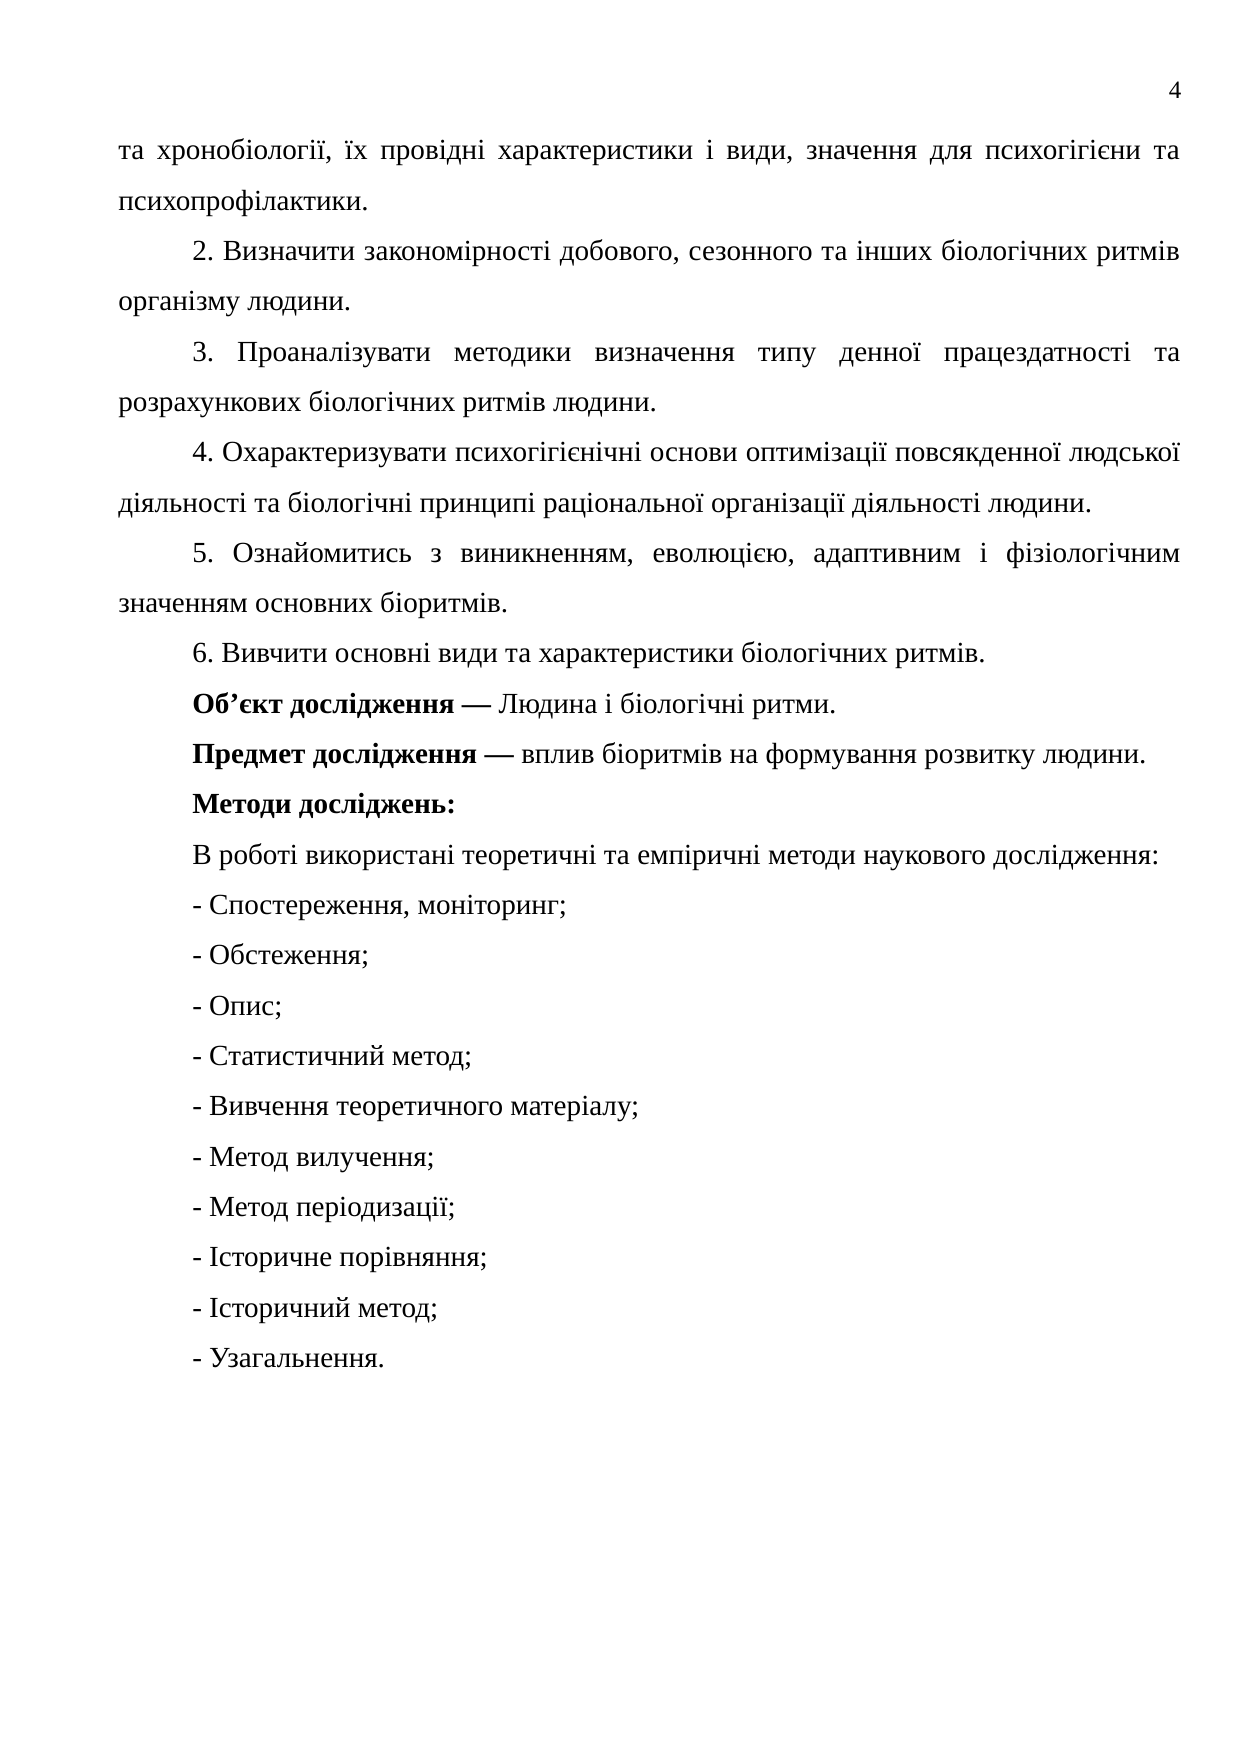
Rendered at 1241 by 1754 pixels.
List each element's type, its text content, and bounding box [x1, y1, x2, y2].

text - Обстеження; [118, 937, 1181, 971]
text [118, 132, 1181, 216]
text - Метод вилучення; [118, 1139, 1181, 1172]
text В роботі використані теоретичні та емпіричні методи наукового дослідження: [118, 837, 1181, 870]
text Об’єкт дослідження — Людина і біологічні ритми. [118, 686, 1181, 719]
text - Метод періодизації; [118, 1189, 1181, 1223]
text 6. Вивчити основні види та характеристики біологічних ритмів. [118, 636, 1181, 669]
text - Спостереження, моніторинг; [118, 887, 1181, 921]
text 3. Проаналізувати методики визначення типу денної працездатності та розрахункових біологічних ритмів людини. [118, 334, 1181, 418]
text - Опис; [118, 988, 1181, 1021]
text Методи досліджень: [118, 787, 1181, 820]
text - Узагальнення. [118, 1340, 1181, 1373]
text - Історичне порівняння; [118, 1239, 1181, 1273]
text Предмет дослідження — вплив біоритмів на формування розвитку людини. [118, 736, 1181, 770]
text - Статистичний метод; [118, 1038, 1181, 1072]
text - Історичний метод; [118, 1290, 1181, 1323]
text 2. Визначити закономірності добового, сезонного та інших біологічних ритмів організму людини. [118, 233, 1181, 317]
text 5. Ознайомитись з виникненням, еволюцією, адаптивним і фізіологічним значенням основних біоритмів. [118, 535, 1181, 619]
text - Вивчення теоретичного матеріалу; [118, 1088, 1181, 1122]
text 4. Охарактеризувати психогігієнічні основи оптимізації повсякденної людської діяльності та біологічні принципі раціональної організації діяльності людини. [118, 434, 1181, 518]
